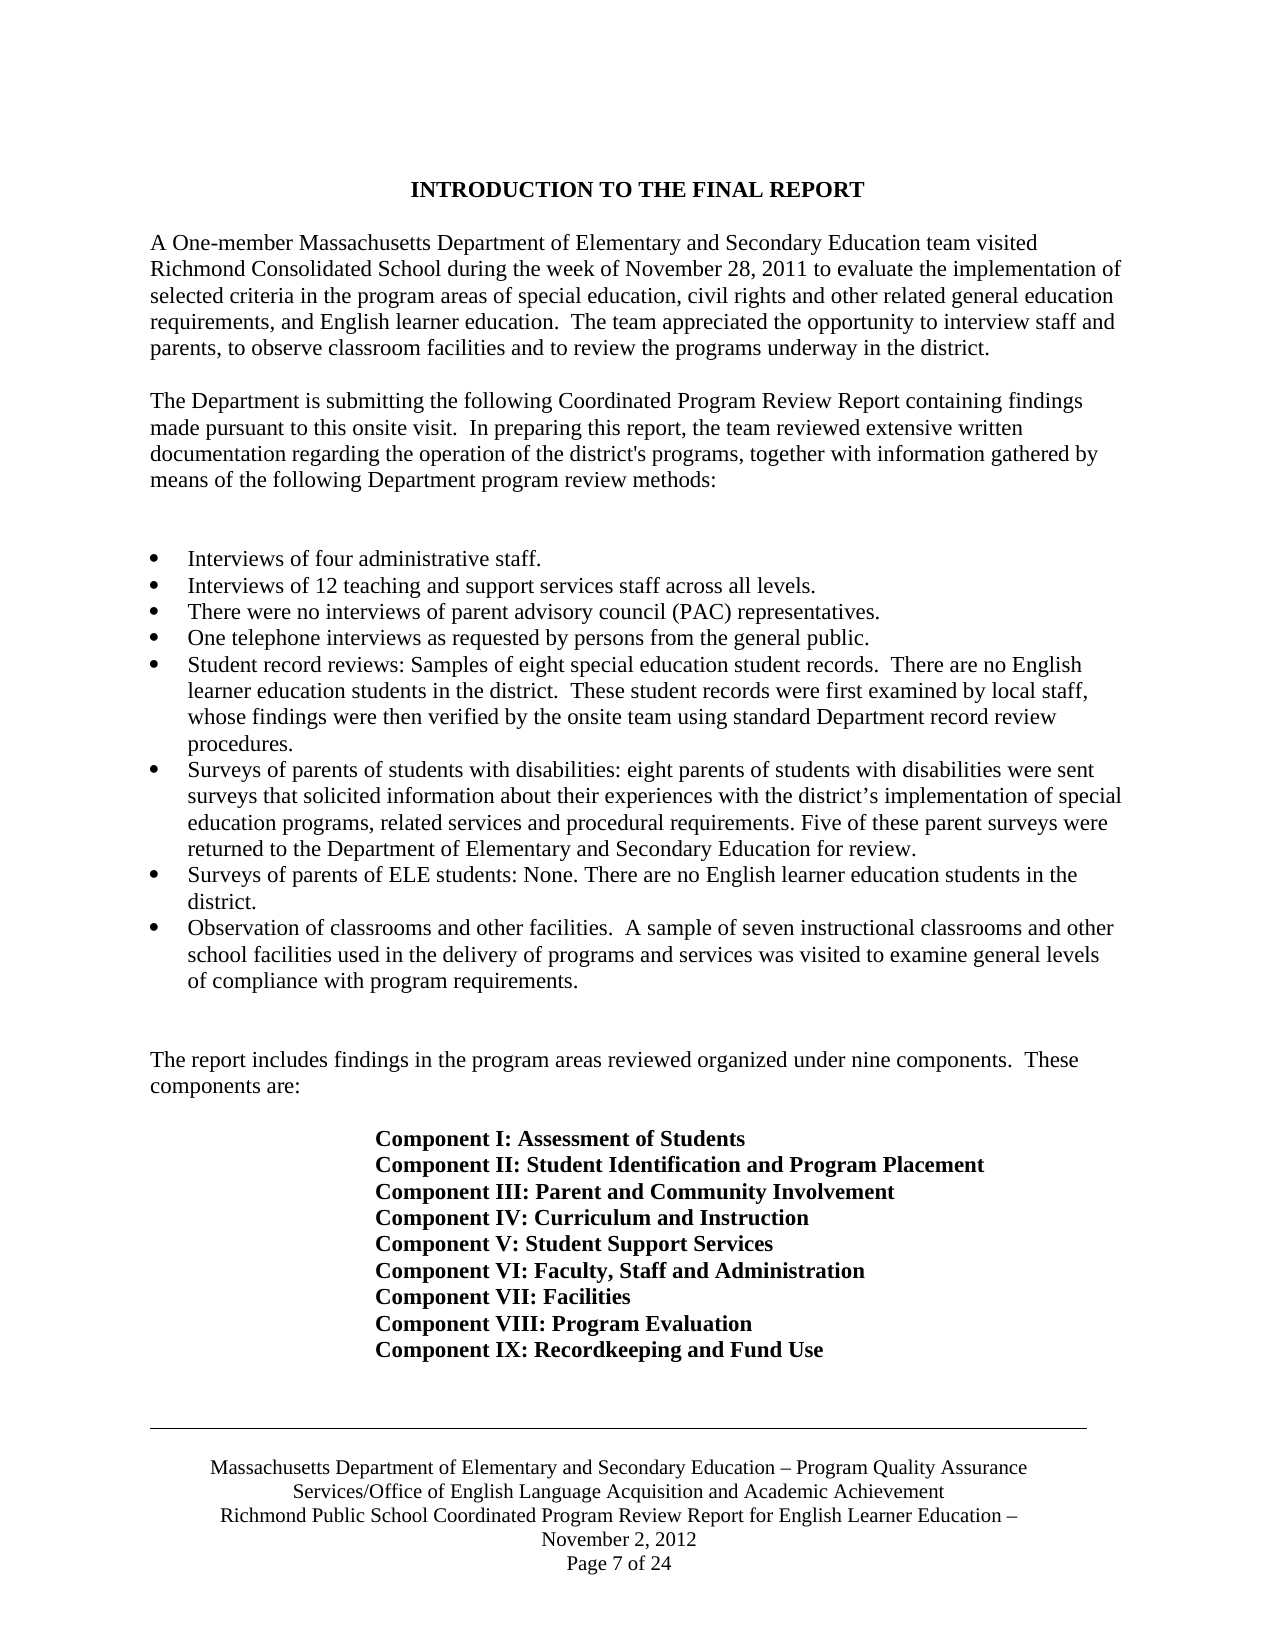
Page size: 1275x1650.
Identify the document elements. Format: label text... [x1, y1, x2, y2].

subtitle INTRODUCTION TO THE FINAL REPORT [150, 176, 1125, 203]
text Component VI: Faculty, Staff and Administration [375, 1257, 1125, 1283]
text Component IX: Recordkeeping and Fund Use [375, 1336, 1125, 1362]
list Student record reviews: Samples of eight special education student records. There are no English learner education students in the district. These student records were first examined by local staff, whose findings were then verified by the onsite team using standard Department record review procedures. [150, 651, 1125, 756]
list Surveys of parents of students with disabilities: eight parents of students with disabilities were sent surveys that solicited information about their experiences with the district’s implementation of special education programs, related services and procedural requirements. Five of these parent surveys were returned to the Department of Elementary and Secondary Education for review. [150, 756, 1125, 862]
text Component II: Student Identification and Program Placement [375, 1151, 1125, 1178]
text The Department is submitting the following Coordinated Program Review Report containing findings made pursuant to this onsite visit. In preparing this report, the team reviewed extensive written documentation regarding the operation of the district's programs, together with information gathered by means of the following Department program review methods: [150, 387, 1125, 493]
text Component VIII: Program Evaluation [375, 1309, 1125, 1336]
text Component III: Parent and Community Involvement [375, 1178, 1125, 1204]
text Component VII: Facilities [375, 1283, 1125, 1309]
text A One-member Massachusetts Department of Elementary and Secondary Education team visited Richmond Consolidated School during the week of November 28, 2011 to evaluate the implementation of selected criteria in the program areas of special education, civil rights and other related general education requirements, and English learner education. The team appreciated the opportunity to interview staff and parents, to observe classroom facilities and to review the programs underway in the district. [150, 229, 1125, 361]
list One telephone interviews as requested by persons from the general public. [150, 624, 1125, 651]
text Component V: Student Support Services [375, 1231, 1125, 1257]
list Observation of classrooms and other facilities. A sample of seven instructional classrooms and other school facilities used in the delivery of programs and services was visited to examine general levels of compliance with program requirements. [150, 914, 1125, 993]
list There were no interviews of parent advisory council (PAC) representatives. [150, 598, 1125, 624]
list Interviews of four administrative staff. [150, 545, 1125, 572]
list Interviews of 12 teaching and support services staff across all levels. [150, 572, 1125, 598]
text Component IV: Curriculum and Instruction [375, 1204, 1125, 1231]
list Surveys of parents of ELE students: None. There are no English learner education students in the district. [150, 862, 1125, 914]
text The report includes findings in the program areas reviewed organized under nine components. These components are: [150, 1046, 1125, 1099]
text Component I: Assessment of Students [375, 1125, 1125, 1151]
